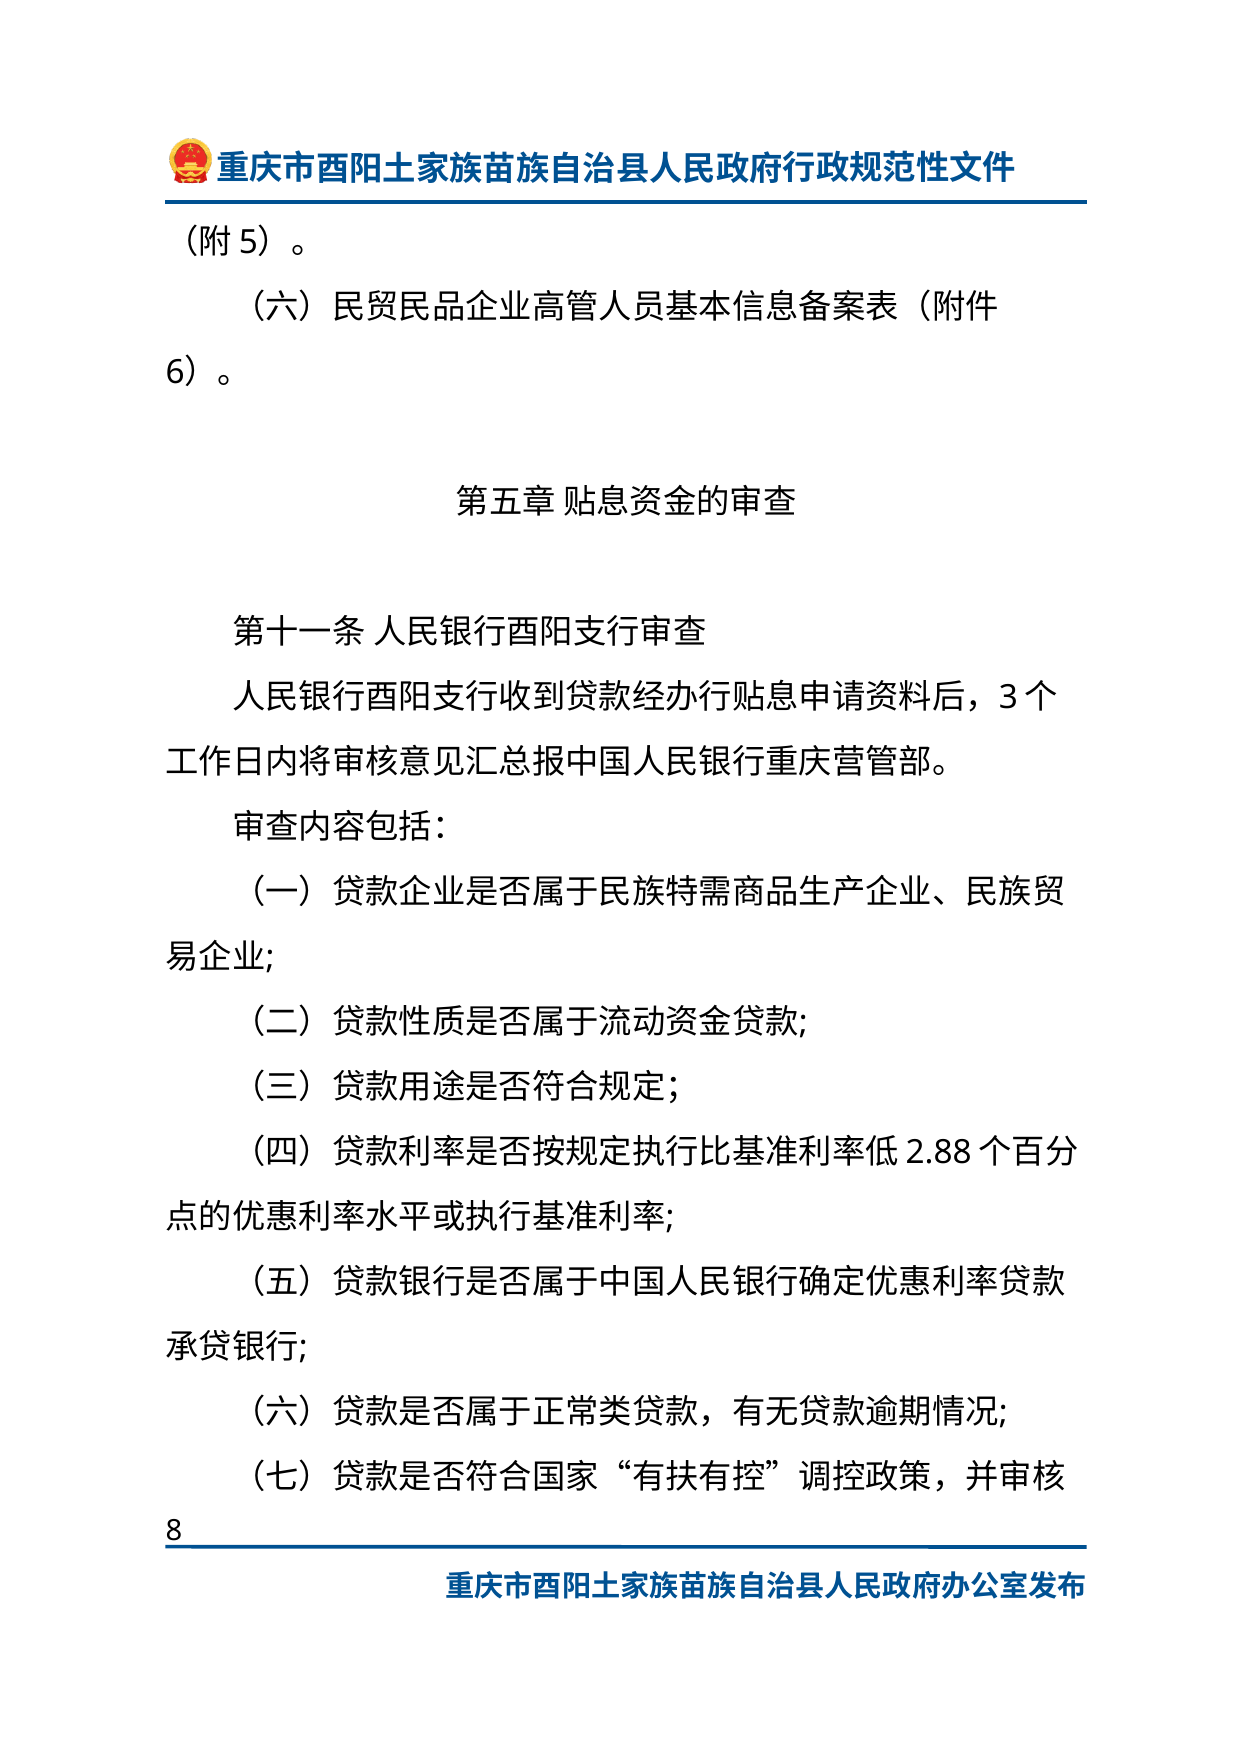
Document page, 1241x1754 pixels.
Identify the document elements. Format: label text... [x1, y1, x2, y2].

text （六）贷款是否属于正常类贷款，有无贷款逾期情况; [165, 1377, 1087, 1442]
text （一）贷款企业是否属于民族特需商品生产企业、民族贸易企业; [165, 857, 1087, 987]
text （五）民贸民品企业贷款贴息资金指定汇入账户备案表（附5）。 [165, 207, 1087, 272]
text （三）贷款用途是否符合规定； [165, 1052, 1087, 1117]
text （五）贷款银行是否属于中国人民银行确定优惠利率贷款承贷银行; [165, 1247, 1087, 1377]
text 人民银行酉阳支行收到贷款经办行贴息申请资料后，3个工作日内将审核意见汇总报中国人民银行重庆营管部。 [165, 662, 1087, 792]
text （四）贷款利率是否按规定执行比基准利率低2.88个百分点的优惠利率水平或执行基准利率; [165, 1117, 1087, 1247]
picture [165, 136, 216, 187]
text 第十一条 人民银行酉阳支行审查 [165, 597, 1087, 662]
text （六）民贸民品企业高管人员基本信息备案表（附件6）。 [165, 272, 1087, 402]
text 第五章 贴息资金的审查 [165, 467, 1087, 532]
text （二）贷款性质是否属于流动资金贷款; [165, 987, 1087, 1052]
text （七）贷款是否符合国家“有扶有控”调控政策，并审核企业营业执照副本原件； [165, 1442, 1087, 1507]
text 审查内容包括： [165, 792, 1087, 857]
